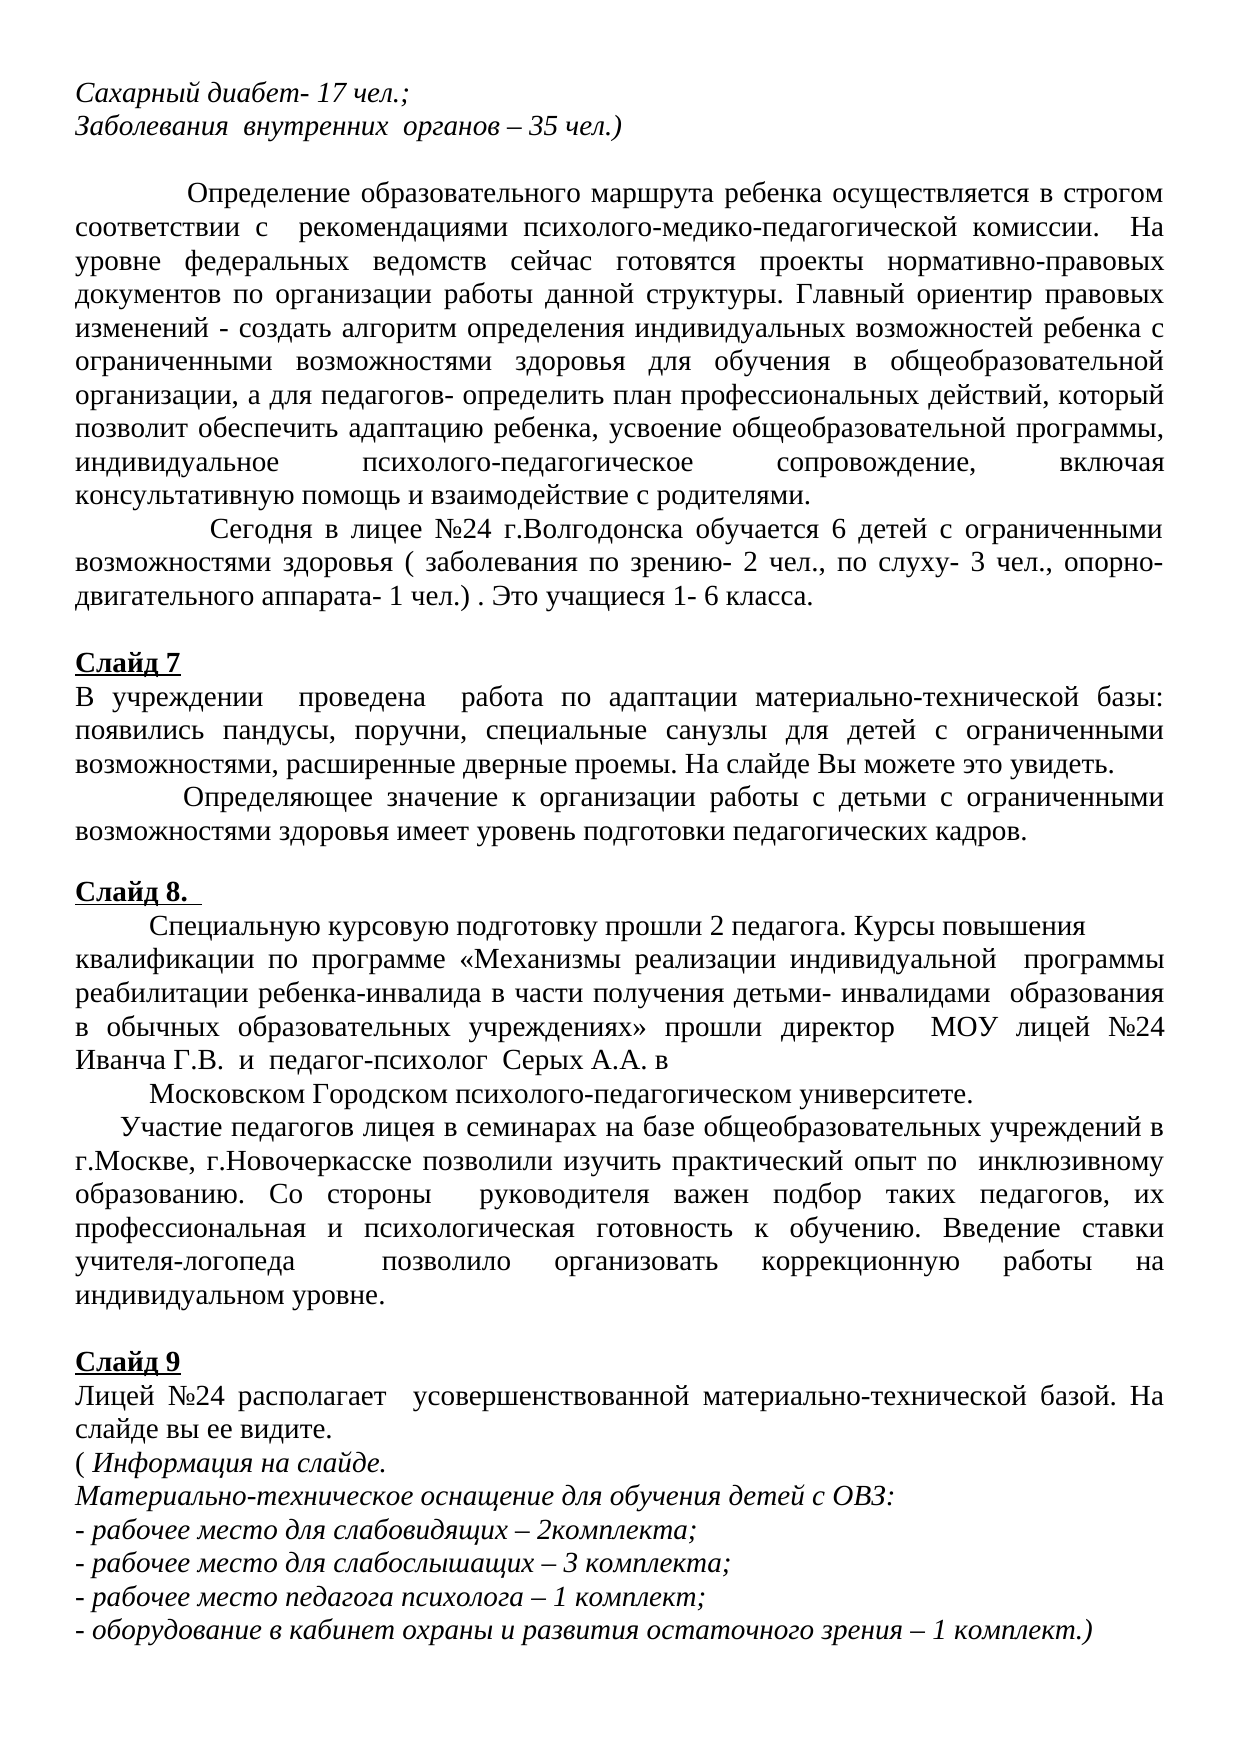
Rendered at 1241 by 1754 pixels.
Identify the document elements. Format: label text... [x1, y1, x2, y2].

text Определение образовательного маршрута ребенка осуществляется в строгом соответствии с рекомендациями психолого-медико-педагогической комиссии. На уровне федеральных ведомств сейчас готовятся проекты нормативно-правовых документов по организации работы данной структуры. Главный ориентир правовых изменений - создать алгоритм определения индивидуальных возможностей ребенка с ограниченными возможностями здоровья для обучения в общеобразовательной организации, а для педагогов- определить план профессиональных действий, который позволит обеспечить адаптацию ребенка, усвоение общеобразовательной программы, индивидуальное психолого-педагогическое сопровождение, включая консультативную помощь и взаимодействие с родителями. [75, 176, 1165, 511]
text Материально-техническое оснащение для обучения детей с ОВЗ: [75, 1478, 1165, 1512]
text - рабочее место для слабовидящих – 2комплекта; [75, 1512, 1165, 1545]
text Лицей №24 располагает усовершенствованной материально-технической базой. На слайде вы ее видите. [75, 1378, 1165, 1445]
text ( Информация на слайде. [75, 1445, 1165, 1478]
text Слайд 9 [75, 1344, 1165, 1378]
text Московском Городском психолого-педагогическом университете. [75, 1076, 1165, 1109]
text - оборудование в кабинет охраны и развития остаточного зрения – 1 комплект.) [75, 1612, 1165, 1646]
text Заболевания внутренних органов – 35 чел.) [75, 108, 1165, 142]
text Участие педагогов лицея в семинарах на базе общеобразовательных учреждений в г.Москве, г.Новочеркасске позволили изучить практический опыт по инклюзивному образованию. Со стороны руководителя важен подбор таких педагогов, их профессиональная и психологическая готовность к обучению. Введение ставки учителя-логопеда позволило организовать коррекционную работы на индивидуальном уровне. [75, 1109, 1165, 1311]
text - рабочее место для слабослышащих – 3 комплекта; [75, 1545, 1165, 1579]
text Сегодня в лицее №24 г.Волгодонска обучается 6 детей с ограниченными возможностями здоровья ( заболевания по зрению- 2 чел., по слуху- 3 чел., опорно-двигательного аппарата- 1 чел.) . Это учащиеся 1- 6 класса. [75, 511, 1165, 612]
text Определяющее значение к организации работы с детьми с ограниченными возможностями здоровья имеет уровень подготовки педагогических кадров. [75, 779, 1165, 846]
text квалификации по программе «Механизмы реализации индивидуальной программы реабилитации ребенка-инвалида в части получения детьми- инвалидами образования в обычных образовательных учреждениях» прошли директор МОУ лицей №24 Иванча Г.В. и педагог-психолог Серых А.А. в [75, 942, 1165, 1076]
text Слайд 7 [75, 645, 1165, 679]
text В учреждении проведена работа по адаптации материально-технической базы: появились пандусы, поручни, специальные санузлы для детей с ограниченными возможностями, расширенные дверные проемы. На слайде Вы можете это увидеть. [75, 679, 1165, 779]
text - рабочее место педагога психолога – 1 комплект; [75, 1579, 1165, 1612]
text Специальную курсовую подготовку прошли 2 педагога. Курсы повышения [75, 908, 1165, 942]
text Сахарный диабет- 17 чел.; [75, 75, 1165, 108]
text Слайд 8. [75, 874, 1165, 908]
